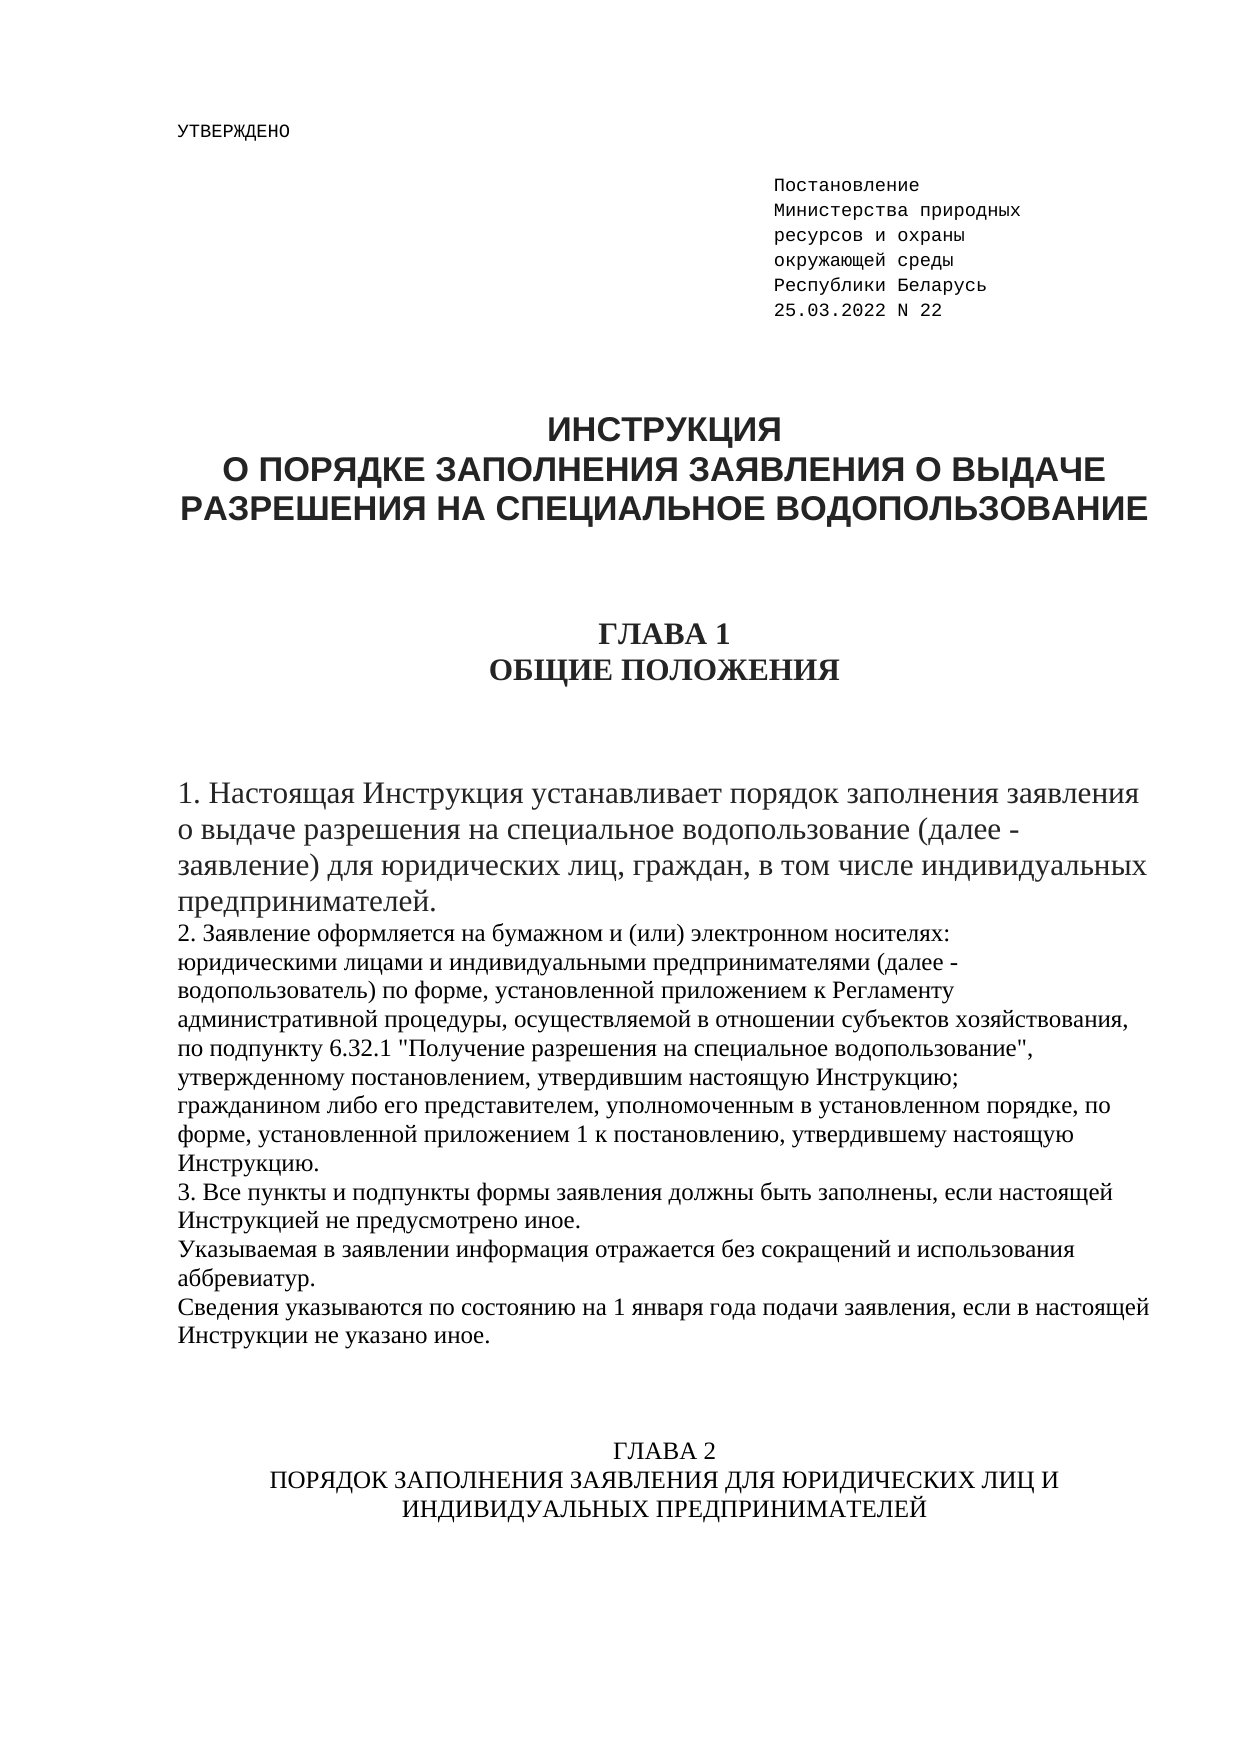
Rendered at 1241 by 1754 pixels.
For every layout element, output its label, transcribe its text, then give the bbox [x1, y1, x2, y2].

text О ПОРЯДКЕ ЗАПОЛНЕНИЯ ЗАЯВЛЕНИЯ О ВЫДАЧЕ РАЗРЕШЕНИЯ НА СПЕЦИАЛЬНОЕ ВОДОПОЛЬЗОВАНИЕ [177, 449, 1152, 528]
text окружающей среды [177, 247, 1152, 272]
text ресурсов и охраны [177, 222, 1152, 247]
text ПОРЯДОК ЗАПОЛНЕНИЯ ЗАЯВЛЕНИЯ ДЛЯ ЮРИДИЧЕСКИХ ЛИЦ И ИНДИВИДУАЛЬНЫХ ПРЕДПРИНИМАТЕЛЕЙ [177, 1465, 1152, 1522]
text Республики Беларусь [177, 272, 1152, 297]
text Постановление [177, 172, 1152, 197]
text 1. Настоящая Инструкция устанавливает порядок заполнения заявления о выдаче разрешения на специальное водопользование (далее - заявление) для юридических лиц, граждан, в том числе индивидуальных предпринимателей. [177, 774, 1152, 918]
text 25.03.2022 N 22 [177, 297, 1152, 322]
text Указываемая в заявлении информация отражается без сокращений и использования аббревиатур. [177, 1234, 1152, 1292]
text ОБЩИЕ ПОЛОЖЕНИЯ [177, 651, 1152, 687]
text юридическими лицами и индивидуальными предпринимателями (далее - водопользователь) по форме, установленной приложением к Регламенту административной процедуры, осуществляемой в отношении субъектов хозяйствования, по подпункту 6.32.1 "Получение разрешения на специальное водопользование", утвержденному постановлением, утвердившим настоящую Инструкцию; [177, 947, 1152, 1090]
text гражданином либо его представителем, уполномоченным в установленном порядке, по форме, установленной приложением 1 к постановлению, утвердившему настоящую Инструкцию. [177, 1090, 1152, 1177]
text УТВЕРЖДЕНО [177, 118, 1152, 143]
text Сведения указываются по состоянию на 1 января года подачи заявления, если в настоящей Инструкции не указано иное. [177, 1292, 1152, 1349]
text Министерства природных [177, 197, 1152, 222]
text 2. Заявление оформляется на бумажном и (или) электронном носителях: [177, 918, 1152, 947]
text ГЛАВА 2 [177, 1436, 1152, 1465]
text 3. Все пункты и подпункты формы заявления должны быть заполнены, если настоящей Инструкцией не предусмотрено иное. [177, 1177, 1152, 1234]
text ИНСТРУКЦИЯ [177, 409, 1152, 449]
text ГЛАВА 1 [177, 615, 1152, 651]
